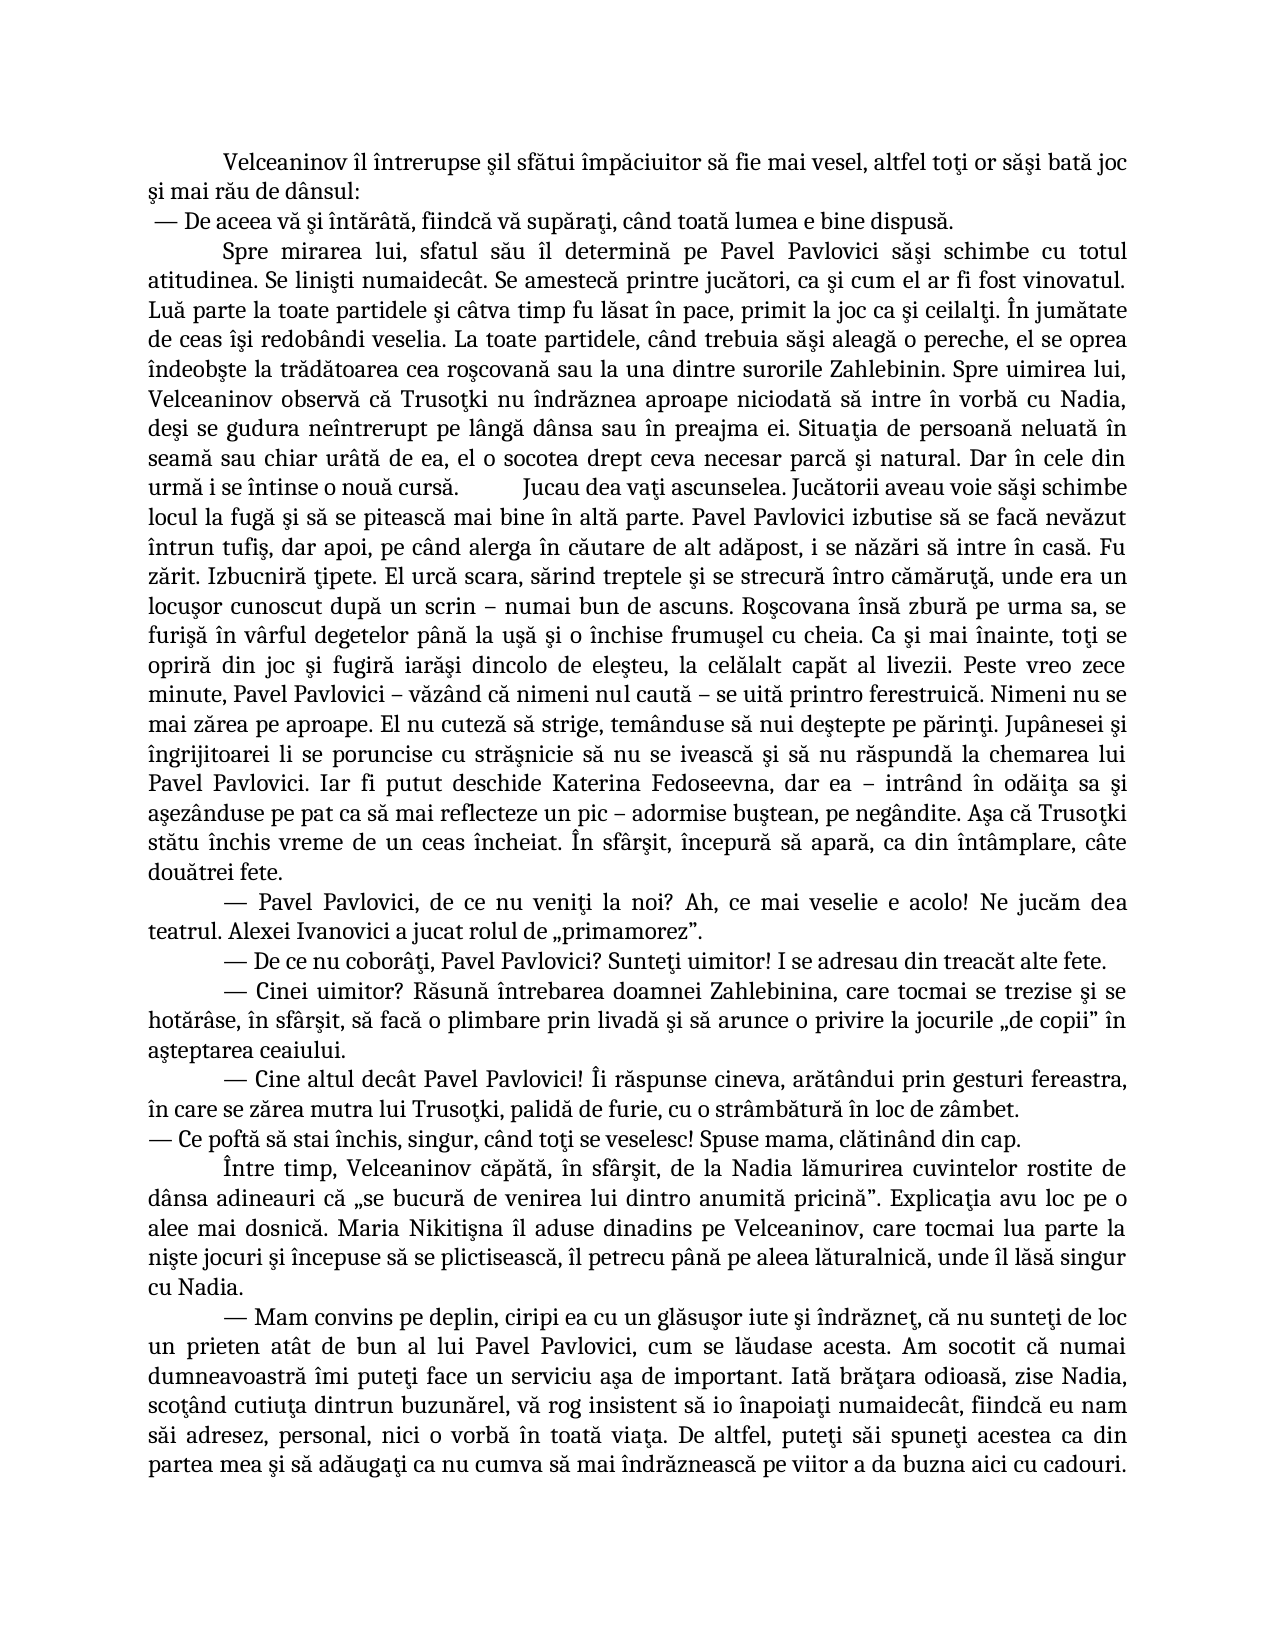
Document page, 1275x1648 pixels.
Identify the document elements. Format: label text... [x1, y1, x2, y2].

text — Ce poftă să stai închis, singur, când toţi se veselesc! Spuse mama, clătinând din cap. [148, 1125, 1127, 1153]
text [148, 1302, 1127, 1479]
text Velceaninov îl întrerupse şi­l sfătui împăciuitor să fie mai vesel, altfel toţi or să­şi bată joc şi mai rău de dânsul: [148, 148, 1127, 206]
text — Pavel Pavlovici, de ce nu veniţi la noi? Ah, ce mai veselie e acolo! Ne jucăm de­a teatrul. Alexei Ivanovici a jucat rolul de „prim­amorez”. [148, 888, 1127, 946]
text — Cine­i uimitor? Răsună întrebarea doamnei Zahlebinina, care tocmai se trezise şi se hotărâse, în sfârşit, să facă o plimbare prin livadă şi să arunce o privire la jocurile „de copii” în aşteptarea ceaiului. [148, 977, 1127, 1064]
text Spre mirarea lui, sfatul său îl determină pe Pavel Pavlovici să­şi schimbe cu totul atitudinea. Se linişti numaidecât. Se amestecă printre jucători, ca şi cum el ar fi fost vinovatul. Luă parte la toate partidele şi câtva timp fu lăsat în pace, primit la joc ca şi ceilalţi. În jumătate de ceas îşi redobândi veselia. La toate partidele, când trebuia să­şi aleagă o pereche, el se oprea îndeobşte la trădătoarea cea roşcovană sau la una dintre surorile Zahlebinin. Spre uimirea lui, Velceaninov observă că Trusoţki nu îndrăznea aproape niciodată să intre în vorbă cu Nadia, deşi se gudura neîntrerupt pe lângă dânsa sau în preajma ei. Situaţia de persoană neluată în seamă sau chiar urâtă de ea, el o socotea drept ceva necesar parcă şi natural. Dar în cele din urmă i se întinse o nouă cursă. Jucau de­a v­aţi ascunselea. Jucătorii aveau voie să­şi schimbe locul la fugă şi să se pitească mai bine în altă parte. Pavel Pavlovici izbutise să se facă nevăzut într­un tufiş, dar apoi, pe când alerga în căutare de alt adăpost, i se năzări să intre în casă. Fu zărit. Izbucniră ţipete. El urcă scara, sărind treptele şi se strecură într­o cămăruţă, unde era un locuşor cunoscut după un scrin – numai bun de ascuns. Roşcovana însă zbură pe urma sa, se furişă în vârful degetelor până la uşă şi o închise frumuşel cu cheia. Ca şi mai înainte, toţi se opriră din joc şi fugiră iarăşi dincolo de eleşteu, la celălalt capăt al livezii. Peste vreo zece minute, Pavel Pavlovici – văzând că nimeni nu­l caută – se uită printro ferestruică. Nimeni nu se mai zărea pe aproape. El nu cuteză să strige, temându­se să nu­i deştepte pe părinţi. Jupânesei şi îngrijitoarei li se poruncise cu străşnicie să nu se ivească şi să nu răspundă la chemarea lui Pavel Pavlovici. I­ar fi putut deschide Katerina Fedoseevna, dar ea – intrând în odăiţa sa şi aşezându­se pe pat ca să mai reflecteze un pic – adormise buştean, pe negândite. Aşa că Trusoţki stătu închis vreme de un ceas încheiat. În sfârşit, începură să apară, ca din întâmplare, câte două­trei fete. [148, 237, 1127, 887]
text — De aceea vă şi întărâtă, fiindcă vă supăraţi, când toată lumea e bine dispusă. [148, 207, 1127, 236]
text Între timp, Velceaninov căpătă, în sfârşit, de la Nadia lămurirea cuvintelor rostite de dânsa adineauri că „se bucură de venirea lui dintr­o anumită pricină”. Explicaţia avu loc pe o alee mai dosnică. Maria Nikitişna îl aduse dinadins pe Velceaninov, care tocmai lua parte la nişte jocuri şi începuse să se plictisească, îl petrecu până pe aleea lăturalnică, unde îl lăsă singur cu Nadia. [148, 1154, 1127, 1301]
text — Cine altul decât Pavel Pavlovici! Îi răspunse cineva, arătându­i prin gesturi fereastra, în care se zărea mutra lui Trusoţki, palidă de furie, cu o strâmbătură în loc de zâmbet. [148, 1065, 1127, 1124]
text — De ce nu coborâţi, Pavel Pavlovici? Sunteţi uimitor! I se adresau din treacăt alte fete. [148, 947, 1127, 976]
